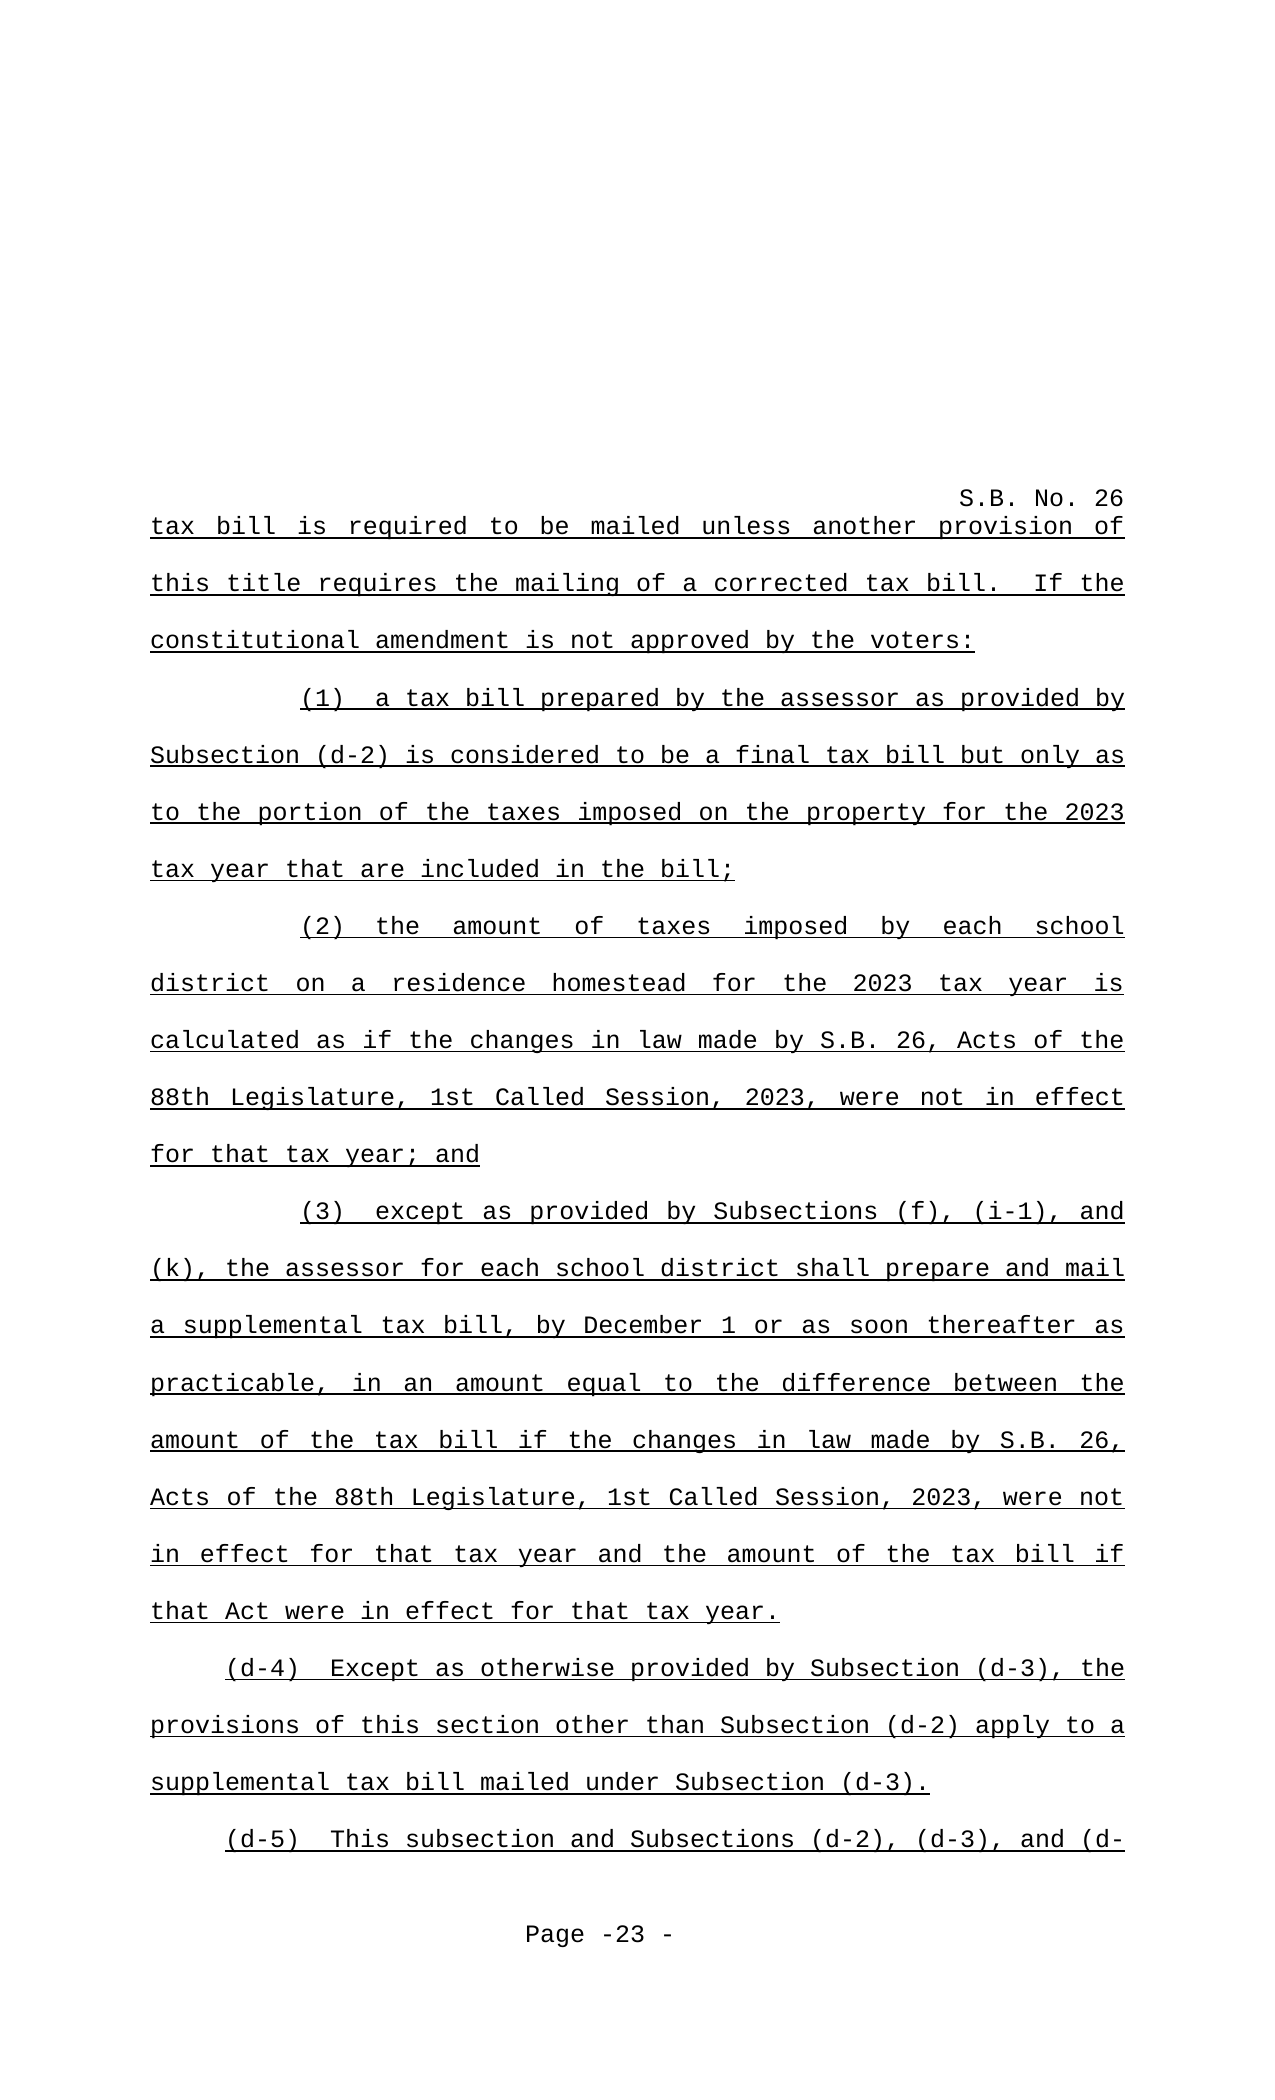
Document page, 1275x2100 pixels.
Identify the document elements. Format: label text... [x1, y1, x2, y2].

text (1) a tax bill prepared by the assessor as provided by Subsection (d-2) is considered to be a final tax bill but only as to the portion of the taxes imposed on the property for the 2023 tax year that are included in the bill; [150, 685, 1125, 765]
text (3) except as provided by Subsections (f), (i-1), and (k), the assessor for each school district shall prepare and mail a supplemental tax bill, by December 1 or as soon thereafter as practicable, in an amount equal to the difference between the amount of the tax bill if the changes in law made by S.B. 26, Acts of the 88th Legislature, 1st Called Session, 2023, were not in effect for that tax year and the amount of the tax bill if that Act were in effect for that tax year. [150, 1199, 1125, 1279]
text (3) except as provided by Subsections (f), (i-1), and (k), the assessor for each school district shall prepare and mail a supplemental tax bill, by December 1 or as soon thereafter as practicable, in an amount equal to the difference between the amount of the tax bill if the changes in law made by S.B. 26, Acts of the 88th Legislature, 1st Called Session, 2023, were not in effect for that tax year and the amount of the tax bill if that Act were in effect for that tax year. [150, 1509, 1125, 1565]
text (3) except as provided by Subsections (f), (i-1), and (k), the assessor for each school district shall prepare and mail a supplemental tax bill, by December 1 or as soon thereafter as practicable, in an amount equal to the difference between the amount of the tax bill if the changes in law made by S.B. 26, Acts of the 88th Legislature, 1st Called Session, 2023, were not in effect for that tax year and the amount of the tax bill if that Act were in effect for that tax year. [150, 1338, 1125, 1393]
text (2) the amount of taxes imposed by each school district on a residence homestead for the 2023 tax year is calculated as if the changes in law made by S.B. 26, Acts of the 88th Legislature, 1st Called Session, 2023, were not in effect for that tax year; and [150, 1110, 1125, 1170]
text (1) a tax bill prepared by the assessor as provided by Subsection (d-2) is considered to be a final tax bill but only as to the portion of the taxes imposed on the property for the 2023 tax year that are included in the bill; [150, 824, 1125, 885]
text (3) except as provided by Subsections (f), (i-1), and (k), the assessor for each school district shall prepare and mail a supplemental tax bill, by December 1 or as soon thereafter as practicable, in an amount equal to the difference between the amount of the tax bill if the changes in law made by S.B. 26, Acts of the 88th Legislature, 1st Called Session, 2023, were not in effect for that tax year and the amount of the tax bill if that Act were in effect for that tax year. [150, 1281, 1125, 1336]
text (1) a tax bill prepared by the assessor as provided by Subsection (d-2) is considered to be a final tax bill but only as to the portion of the taxes imposed on the property for the 2023 tax year that are included in the bill; [150, 767, 1125, 822]
text (3) except as provided by Subsections (f), (i-1), and (k), the assessor for each school district shall prepare and mail a supplemental tax bill, by December 1 or as soon thereafter as practicable, in an amount equal to the difference between the amount of the tax bill if the changes in law made by S.B. 26, Acts of the 88th Legislature, 1st Called Session, 2023, were not in effect for that tax year and the amount of the tax bill if that Act were in effect for that tax year. [150, 1395, 1125, 1450]
text (2) the amount of taxes imposed by each school district on a residence homestead for the 2023 tax year is calculated as if the changes in law made by S.B. 26, Acts of the 88th Legislature, 1st Called Session, 2023, were not in effect for that tax year; and [150, 913, 1125, 1051]
text (d-4) Except as otherwise provided by Subsection (d-3), the provisions of this section other than Subsection (d-2) apply to a supplemental tax bill mailed under Subsection (d-3). [150, 1655, 1125, 1736]
text (2) the amount of taxes imposed by each school district on a residence homestead for the 2023 tax year is calculated as if the changes in law made by S.B. 26, Acts of the 88th Legislature, 1st Called Session, 2023, were not in effect for that tax year; and [150, 1052, 1125, 1108]
text (3) except as provided by Subsections (f), (i-1), and (k), the assessor for each school district shall prepare and mail a supplemental tax bill, by December 1 or as soon thereafter as practicable, in an amount equal to the difference between the amount of the tax bill if the changes in law made by S.B. 26, Acts of the 88th Legislature, 1st Called Session, 2023, were not in effect for that tax year and the amount of the tax bill if that Act were in effect for that tax year. [150, 1566, 1125, 1627]
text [150, 1827, 1125, 1855]
text (3) except as provided by Subsections (f), (i-1), and (k), the assessor for each school district shall prepare and mail a supplemental tax bill, by December 1 or as soon thereafter as practicable, in an amount equal to the difference between the amount of the tax bill if the changes in law made by S.B. 26, Acts of the 88th Legislature, 1st Called Session, 2023, were not in effect for that tax year and the amount of the tax bill if that Act were in effect for that tax year. [150, 1452, 1125, 1508]
text (d-4) Except as otherwise provided by Subsection (d-3), the provisions of this section other than Subsection (d-2) apply to a supplemental tax bill mailed under Subsection (d-3). [150, 1737, 1125, 1798]
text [150, 514, 1125, 537]
